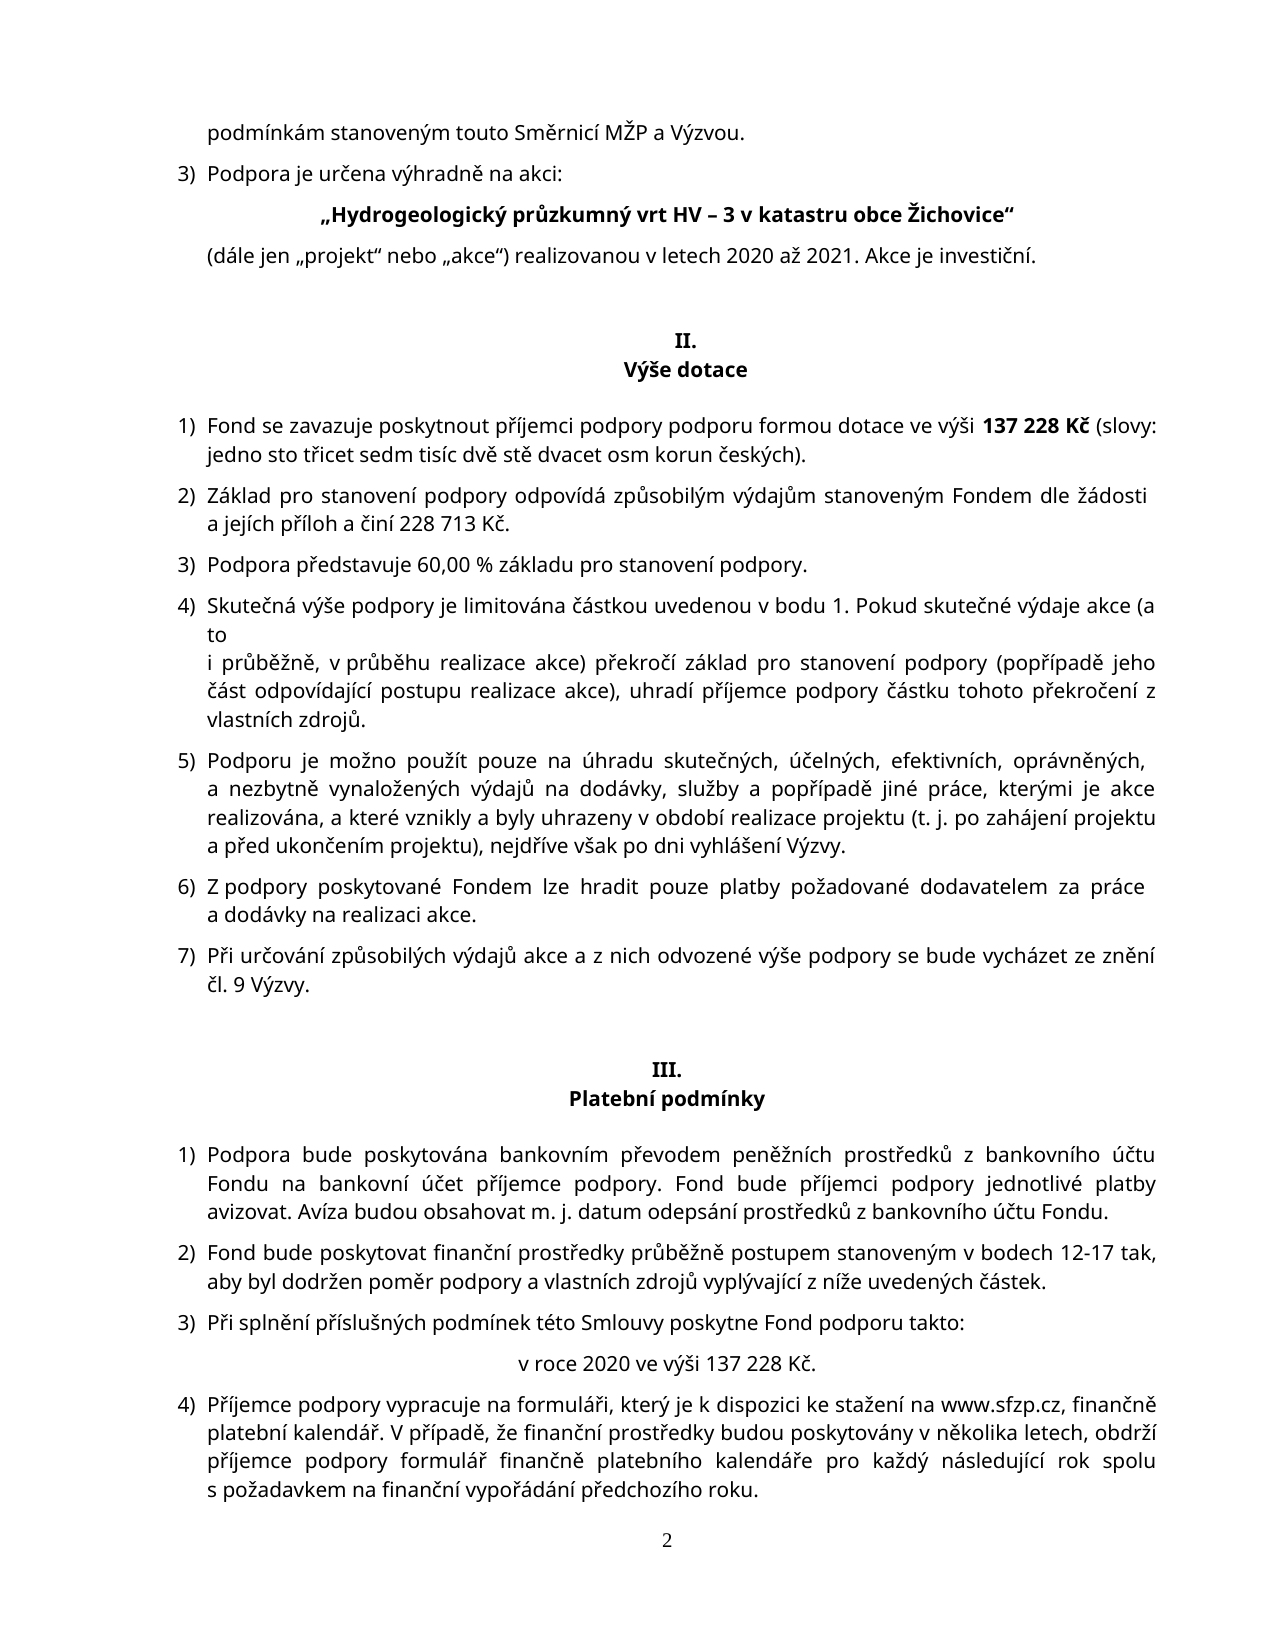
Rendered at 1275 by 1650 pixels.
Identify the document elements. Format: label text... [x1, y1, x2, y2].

list Fond bude poskytovat finanční prostředky průběžně postupem stanoveným v bodech 12-17 tak, aby byl dodržen poměr podpory a vlastních zdrojů vyplývající z níže uvedených částek. [177, 1238, 1157, 1295]
list Při splnění příslušných podmínek této Smlouvy poskytne Fond podporu takto: [177, 1308, 1157, 1336]
list Skutečná výše podpory je limitována částkou uvedenou v bodu 1. Pokud skutečné výdaje akce (a to i průběžně, v průběhu realizace akce) překročí základ pro stanovení podpory (popřípadě jeho část odpovídající postupu realizace akce), uhradí příjemce podpory částku tohoto překročení z vlastních zdrojů. [177, 591, 1157, 733]
list Při určování způsobilých výdajů akce a z nich odvozené výše podpory se bude vycházet ze znění čl. 9 Výzvy. [177, 942, 1157, 998]
list Podpora je určena výhradně na akci: [177, 159, 1157, 187]
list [177, 118, 1157, 147]
text Platební podmínky [177, 1084, 1157, 1112]
text III. [177, 1055, 1157, 1084]
text (dále jen „projekt“ nebo „akce“) realizovanou v letech 2020 až 2021. Akce je investiční. [207, 241, 1157, 269]
text Výše dotace [177, 355, 1157, 383]
list Fond se zavazuje poskytnout příjemci podpory podporu formou dotace ve výši 137 228 Kč (slovy: jedno sto třicet sedm tisíc dvě stě dvacet osm korun českých). [177, 412, 1157, 468]
text II. [177, 326, 1157, 355]
text „Hydrogeologický průzkumný vrt HV – 3 v katastru obce Žichovice“ [177, 200, 1157, 228]
list Příjemce podpory vypracuje na formuláři, který je k dispozici ke stažení na www.sfzp.cz, finančně platební kalendář. V případě, že finanční prostředky budou poskytovány v několika letech, obdrží příjemce podpory formulář finančně platebního kalendáře pro každý následující rok spolu s požadavkem na finanční vypořádání předchozího roku. [177, 1390, 1157, 1503]
list Základ pro stanovení podpory odpovídá způsobilým výdajům stanoveným Fondem dle žádosti a jejích příloh a činí 228 713 Kč. [177, 481, 1157, 538]
text v roce 2020 ve výši 137 228 Kč. [177, 1349, 1157, 1377]
list Podpora bude poskytována bankovním převodem peněžních prostředků z bankovního účtu Fondu na bankovní účet příjemce podpory. Fond bude příjemci podpory jednotlivé platby avizovat. Avíza budou obsahovat m. j. datum odepsání prostředků z bankovního účtu Fondu. [177, 1141, 1157, 1226]
list Podporu je možno použít pouze na úhradu skutečných, účelných, efektivních, oprávněných, a nezbytně vynaložených výdajů na dodávky, služby a popřípadě jiné práce, kterými je akce realizována, a které vznikly a byly uhrazeny v období realizace projektu (t. j. po zahájení projektu a před ukončením projektu), nejdříve však po dni vyhlášení Výzvy. [177, 746, 1157, 860]
list Z podpory poskytované Fondem lze hradit pouze platby požadované dodavatelem za práce a dodávky na realizaci akce. [177, 872, 1157, 929]
list Podpora představuje 60,00 % základu pro stanovení podpory. [177, 550, 1157, 579]
